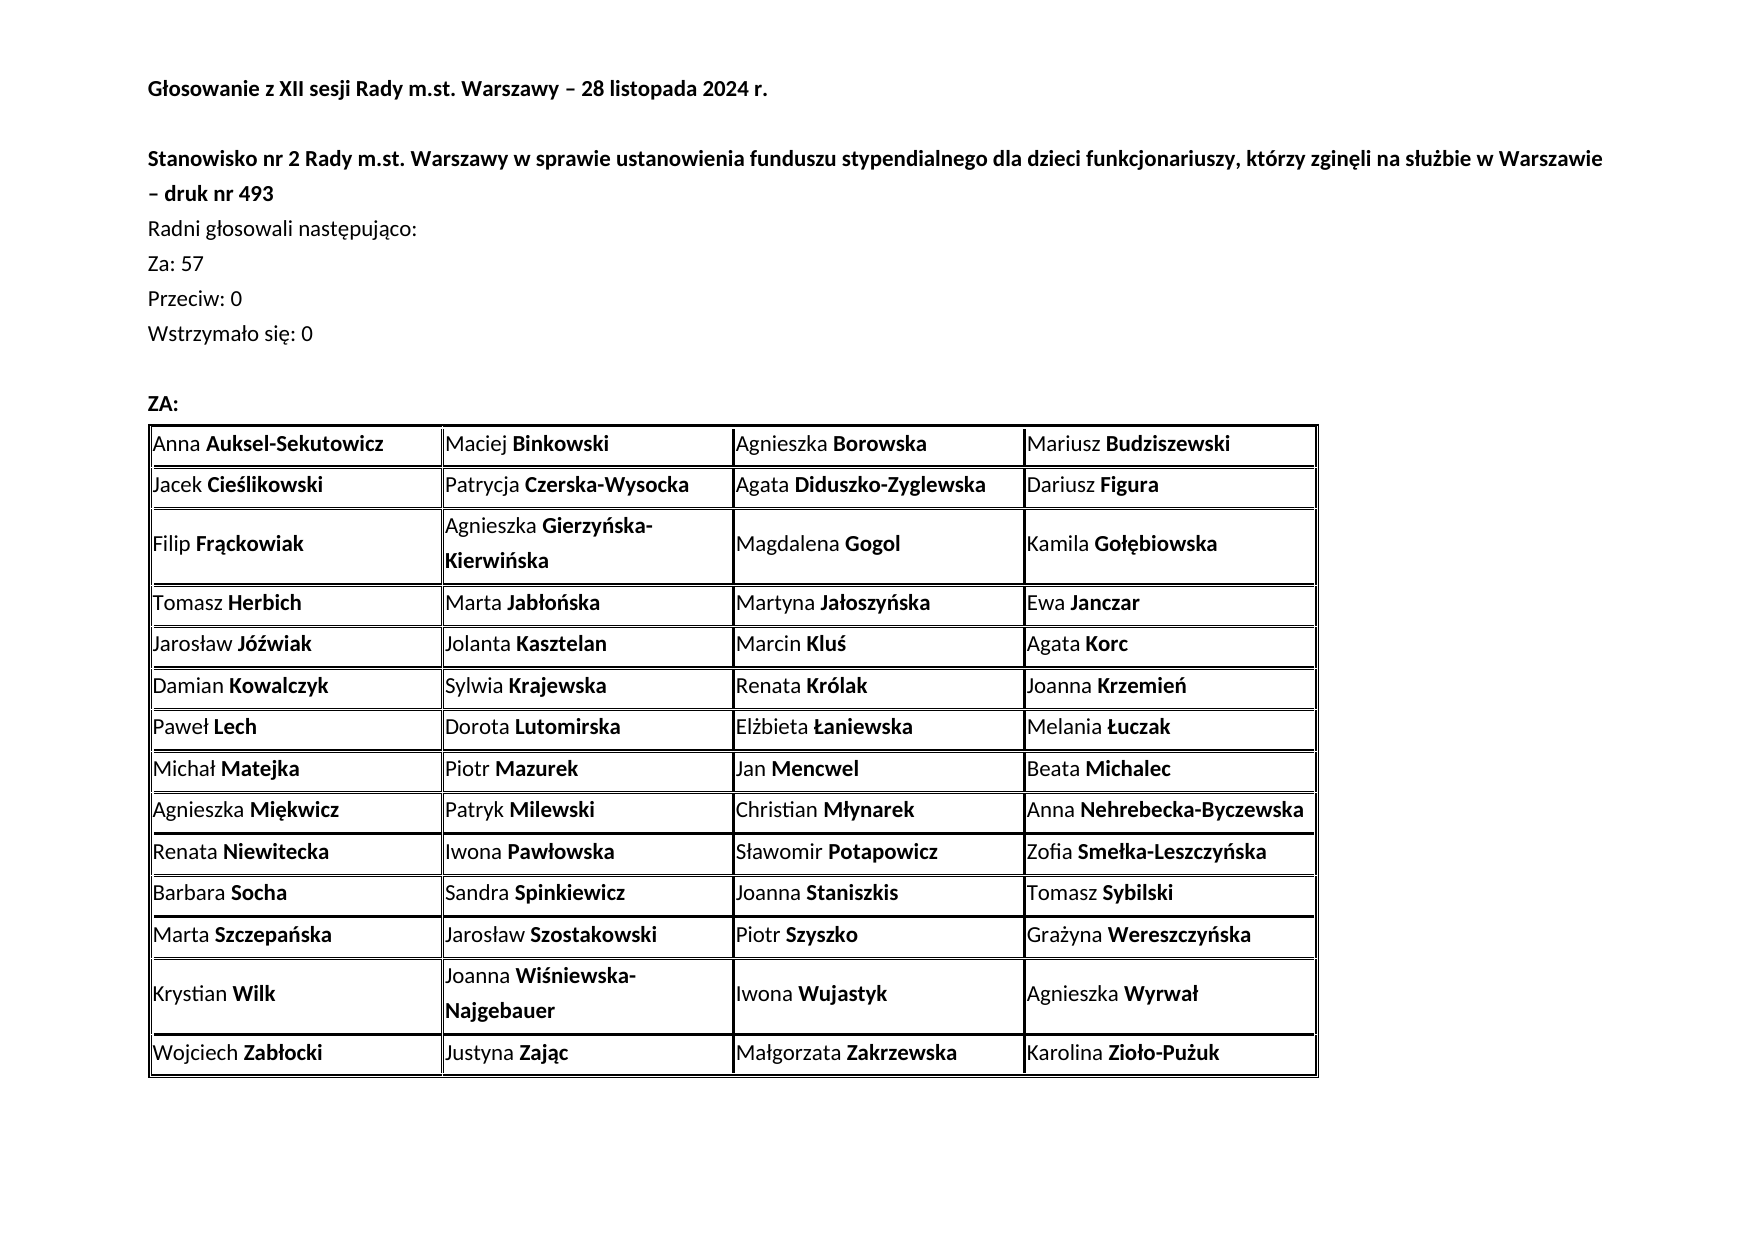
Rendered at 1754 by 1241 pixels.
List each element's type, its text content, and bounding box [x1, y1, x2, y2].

table_header Agnieszka Borowska [733, 427, 1024, 465]
table_cell Agnieszka Gierzyńska-Kierwińska [444, 510, 732, 583]
table_cell Marta Szczepańska [152, 915, 441, 956]
table_cell Jarosław Jóźwiak [150, 625, 442, 666]
table_cell Dorota Lutomirska [444, 711, 732, 749]
table_cell Beata Michalec [1026, 749, 1316, 791]
table_cell Zofia Smełka-Leszczyńska [1026, 832, 1315, 873]
table_cell Ewa Janczar [1026, 583, 1316, 625]
table_cell Wojciech Zabłocki [150, 1033, 442, 1074]
table_cell Iwona Pawłowska [444, 835, 732, 873]
table_header Maciej Binkowski [443, 427, 733, 465]
table_cell Grażyna Wereszczyńska [1026, 915, 1315, 956]
table_cell Jolanta Kasztelan [444, 628, 732, 666]
table_cell Jan Mencwel [735, 753, 1023, 791]
table_cell Joanna Wiśniewska-Najgebauer [444, 960, 732, 1033]
table_cell Renata Niewitecka [152, 832, 441, 873]
table_cell Anna Nehrebecka-Byczewska [1024, 791, 1317, 832]
table_cell Piotr Mazurek [444, 753, 732, 791]
table_cell Agata Diduszko-Zyglewska [735, 469, 1023, 507]
table_cell Jarosław Szostakowski [444, 918, 732, 956]
table_cell Małgorzata Zakrzewska [733, 1036, 1024, 1074]
table_header Mariusz Budziszewski [1024, 427, 1315, 465]
table_cell Jacek Cieślikowski [152, 465, 441, 507]
table_cell Kamila Gołębiowska [1024, 507, 1317, 583]
table_cell Patryk Milewski [444, 794, 732, 832]
table_cell Renata Królak [735, 670, 1023, 708]
table_cell Barbara Socha [152, 874, 441, 915]
table_cell Paweł Lech [150, 708, 442, 749]
table_cell Joanna Staniszkis [735, 877, 1023, 915]
table_cell Patrycja Czerska-Wysocka [444, 469, 732, 507]
table_cell Elżbieta Łaniewska [735, 711, 1023, 749]
table_cell Michał Matejka [152, 749, 441, 791]
table_cell Karolina Zioło-Pużuk [1024, 1033, 1317, 1074]
table_cell Agnieszka Wyrwał [1026, 956, 1316, 1033]
table_cell Sandra Spinkiewicz [444, 877, 732, 915]
table_cell Sławomir Potapowicz [735, 835, 1023, 873]
table_cell Agnieszka Miękwicz [150, 791, 442, 832]
table_cell Marcin Kluś [735, 628, 1023, 666]
text Stanowisko nr 2 Rady m.st. Warszawy w sprawie ustanowienia funduszu stypendialnego dla dzieci funkcjonariuszy, którzy zginęli na służbie w Warszawie – druk nr 493 Radni głosowali następująco: Za: 57 Przeciw: 0 Wstrzymało się: 0 ZA: [148, 109, 1606, 417]
table_cell Christian Młynarek [735, 794, 1023, 832]
table_cell Melania Łuczak [1024, 708, 1317, 749]
table_cell Magdalena Gogol [735, 510, 1023, 583]
text Głosowanie z XII sesji Rady m.st. Warszawy – 28 listopada 2024 r. [148, 74, 1606, 102]
table_cell Joanna Krzemień [1026, 666, 1316, 708]
table_cell Filip Frąckowiak [150, 507, 442, 583]
table_cell Iwona Wujastyk [735, 960, 1023, 1033]
table_cell Justyna Zając [443, 1036, 733, 1074]
table_cell Krystian Wilk [152, 956, 441, 1033]
table_cell Marta Jabłońska [444, 587, 732, 625]
table_cell Piotr Szyszko [735, 918, 1023, 956]
table_cell Damian Kowalczyk [152, 666, 441, 708]
table_cell Sylwia Krajewska [444, 670, 732, 708]
table_cell Dariusz Figura [1026, 465, 1316, 507]
table_header Anna Auksel-Sekutowicz [152, 427, 442, 465]
table_cell Agata Korc [1024, 625, 1317, 666]
table_cell Tomasz Sybilski [1026, 874, 1316, 915]
table_cell Tomasz Herbich [152, 583, 441, 625]
table_cell Martyna Jałoszyńska [735, 587, 1023, 625]
